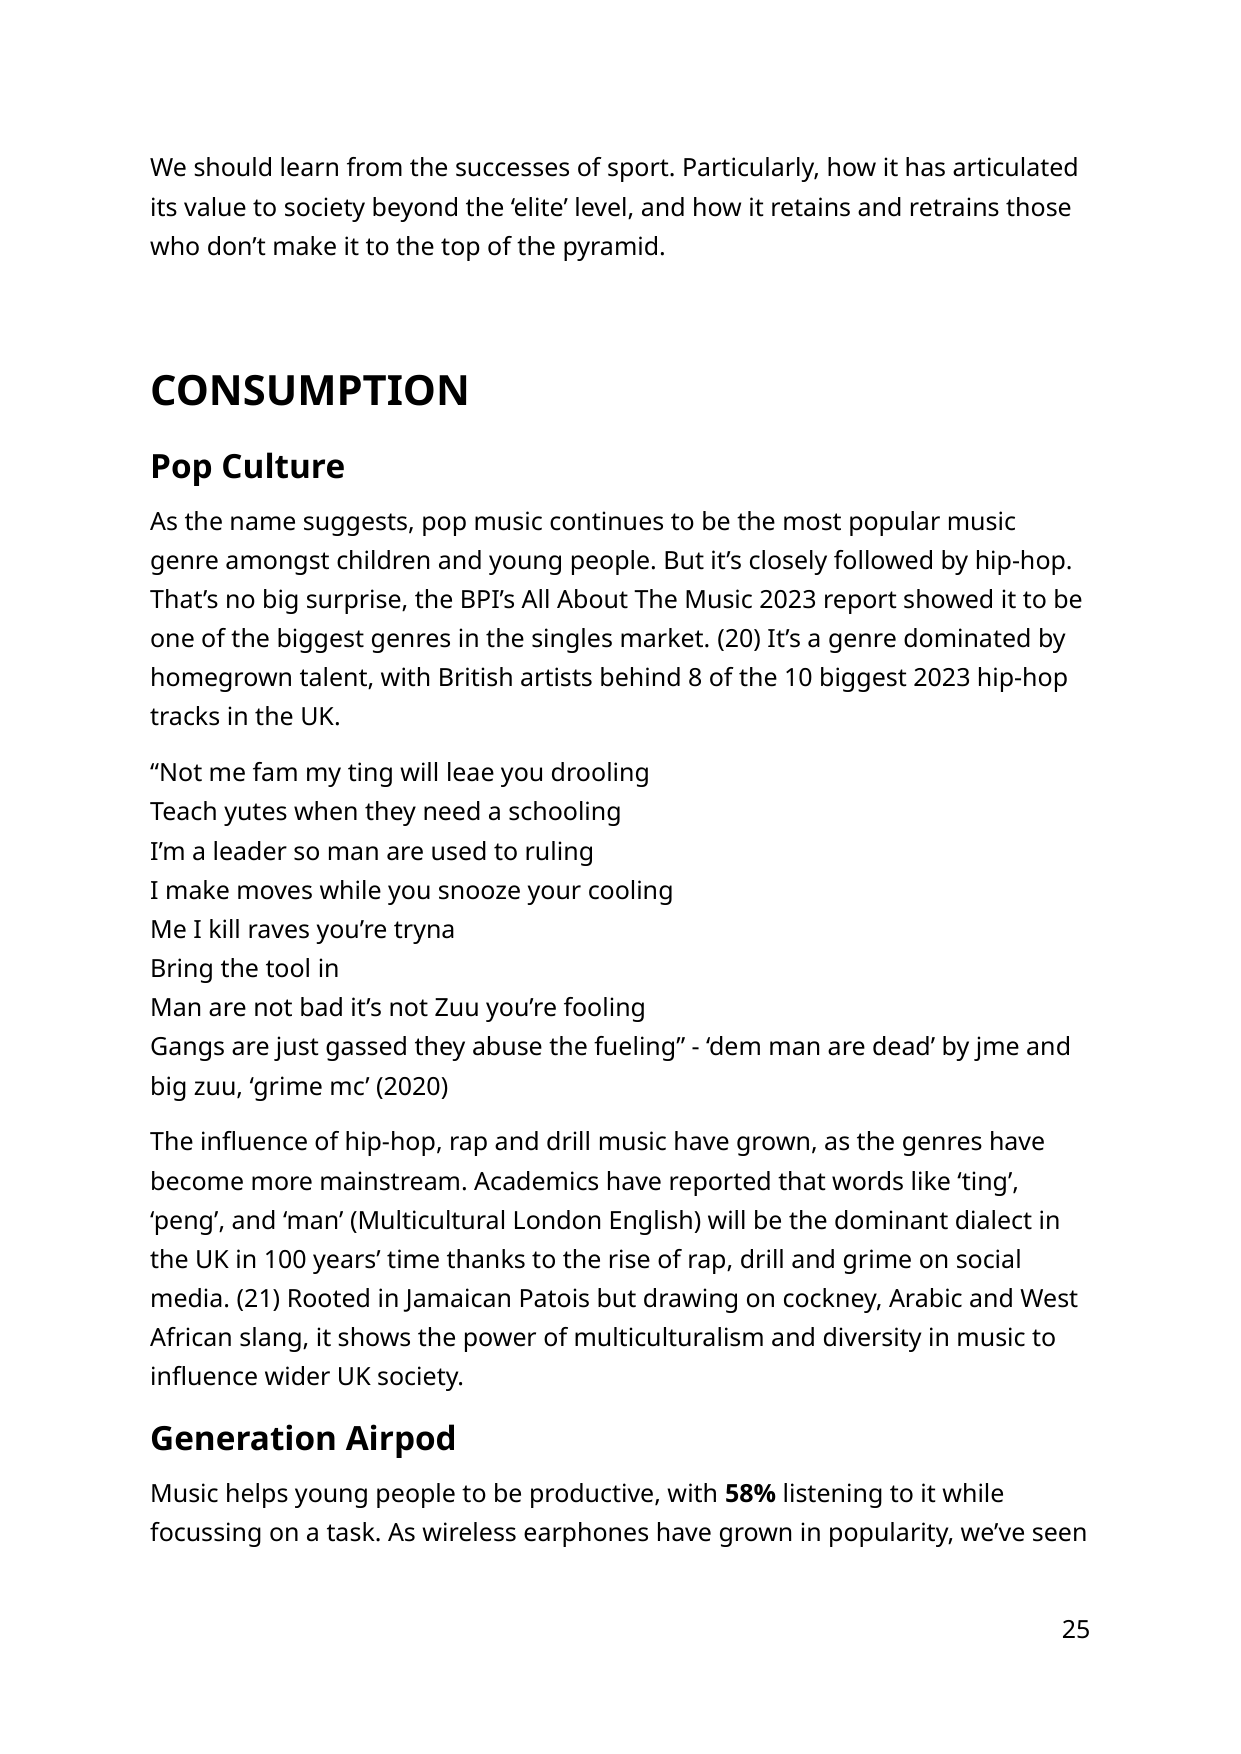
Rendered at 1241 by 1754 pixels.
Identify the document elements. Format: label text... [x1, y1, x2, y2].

text We should learn from the successes of sport. Particularly, how it has articulated its value to society beyond the ‘elite’ level, and how it retains and retrains those who don’t make it to the top of the pyramid. [150, 150, 1090, 262]
subtitle Generation Airpod [150, 1415, 1090, 1460]
text As the name suggests, pop music continues to be the most popular music genre amongst children and young people. But it’s closely followed by hip-hop. That’s no big surprise, the BPI’s All About The Music 2023 report showed it to be one of the biggest genres in the singles market. It’s a genre dominated by homegrown talent, with British artists behind 8 of the 10 biggest 2023 hip-hop tracks in the UK. [150, 503, 1090, 733]
text “Not me fam my ting will leae you drooling Teach yutes when they need a schooling I’m a leader so man are used to ruling I make moves while you snooze your cooling Me I kill raves you’re tryna Bring the tool in Man are not bad it’s not Zuu you’re fooling Gangs are just gassed they abuse the fueling” - ‘dem man are dead’ by jme and big zuu, ‘grime mc’ (2020) [150, 755, 1090, 1102]
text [150, 1475, 1090, 1549]
text The influence of hip-hop, rap and drill music have grown, as the genres have become more mainstream. Academics have reported that words like ‘ting’, ‘peng’, and ‘man’ (Multicultural London English) will be the dominant dialect in the UK in 100 years’ time thanks to the rise of rap, drill and grime on social media. Rooted in Jamaican Patois but drawing on cockney, Arabic and West African slang, it shows the power of multiculturalism and diversity in music to influence wider UK society. [150, 1124, 1090, 1393]
subtitle CONSUMPTION [150, 361, 1090, 418]
subtitle Pop Culture [150, 443, 1090, 488]
